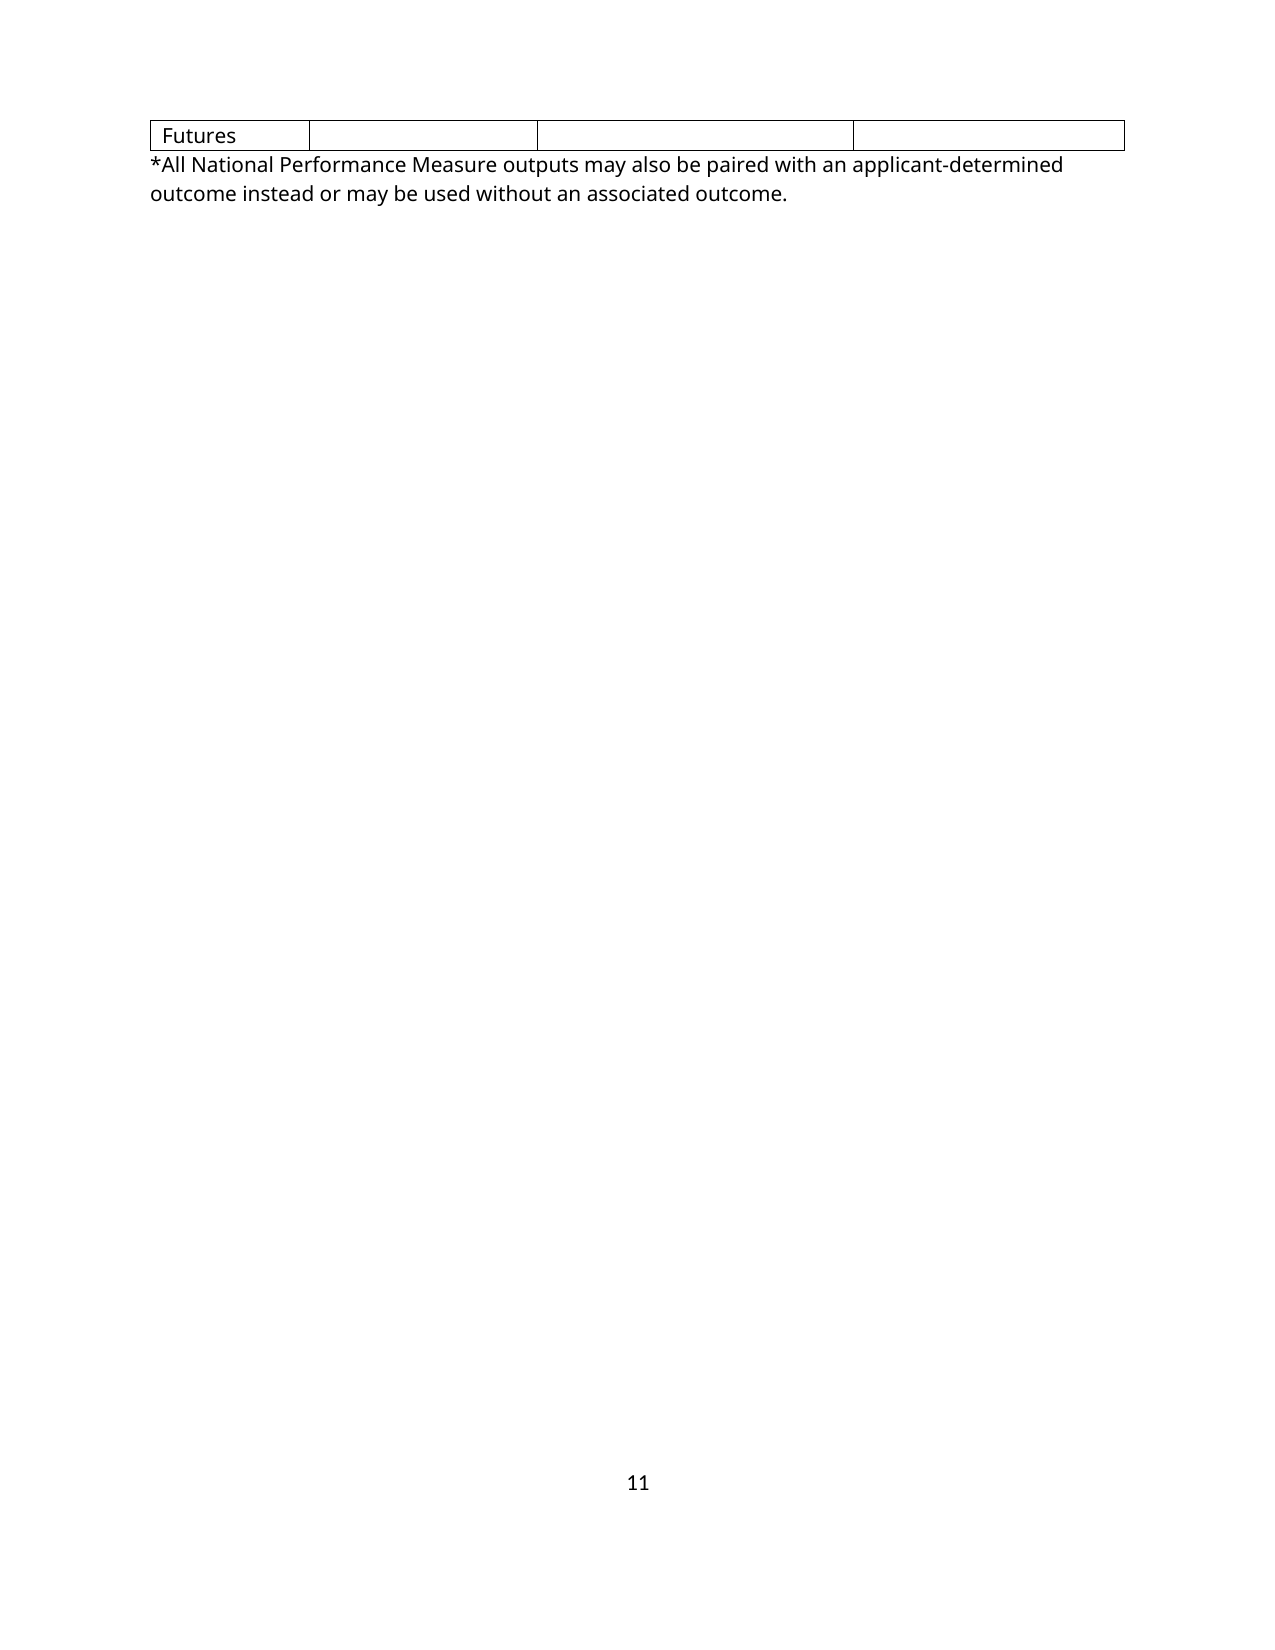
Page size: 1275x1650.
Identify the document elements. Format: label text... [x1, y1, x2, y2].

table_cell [310, 121, 537, 149]
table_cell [538, 121, 853, 149]
text *All National Performance Measure outputs may also be paired with an applicant-determined outcome instead or may be used without an associated outcome. [150, 151, 1125, 207]
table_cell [854, 121, 1124, 149]
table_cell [151, 121, 309, 149]
